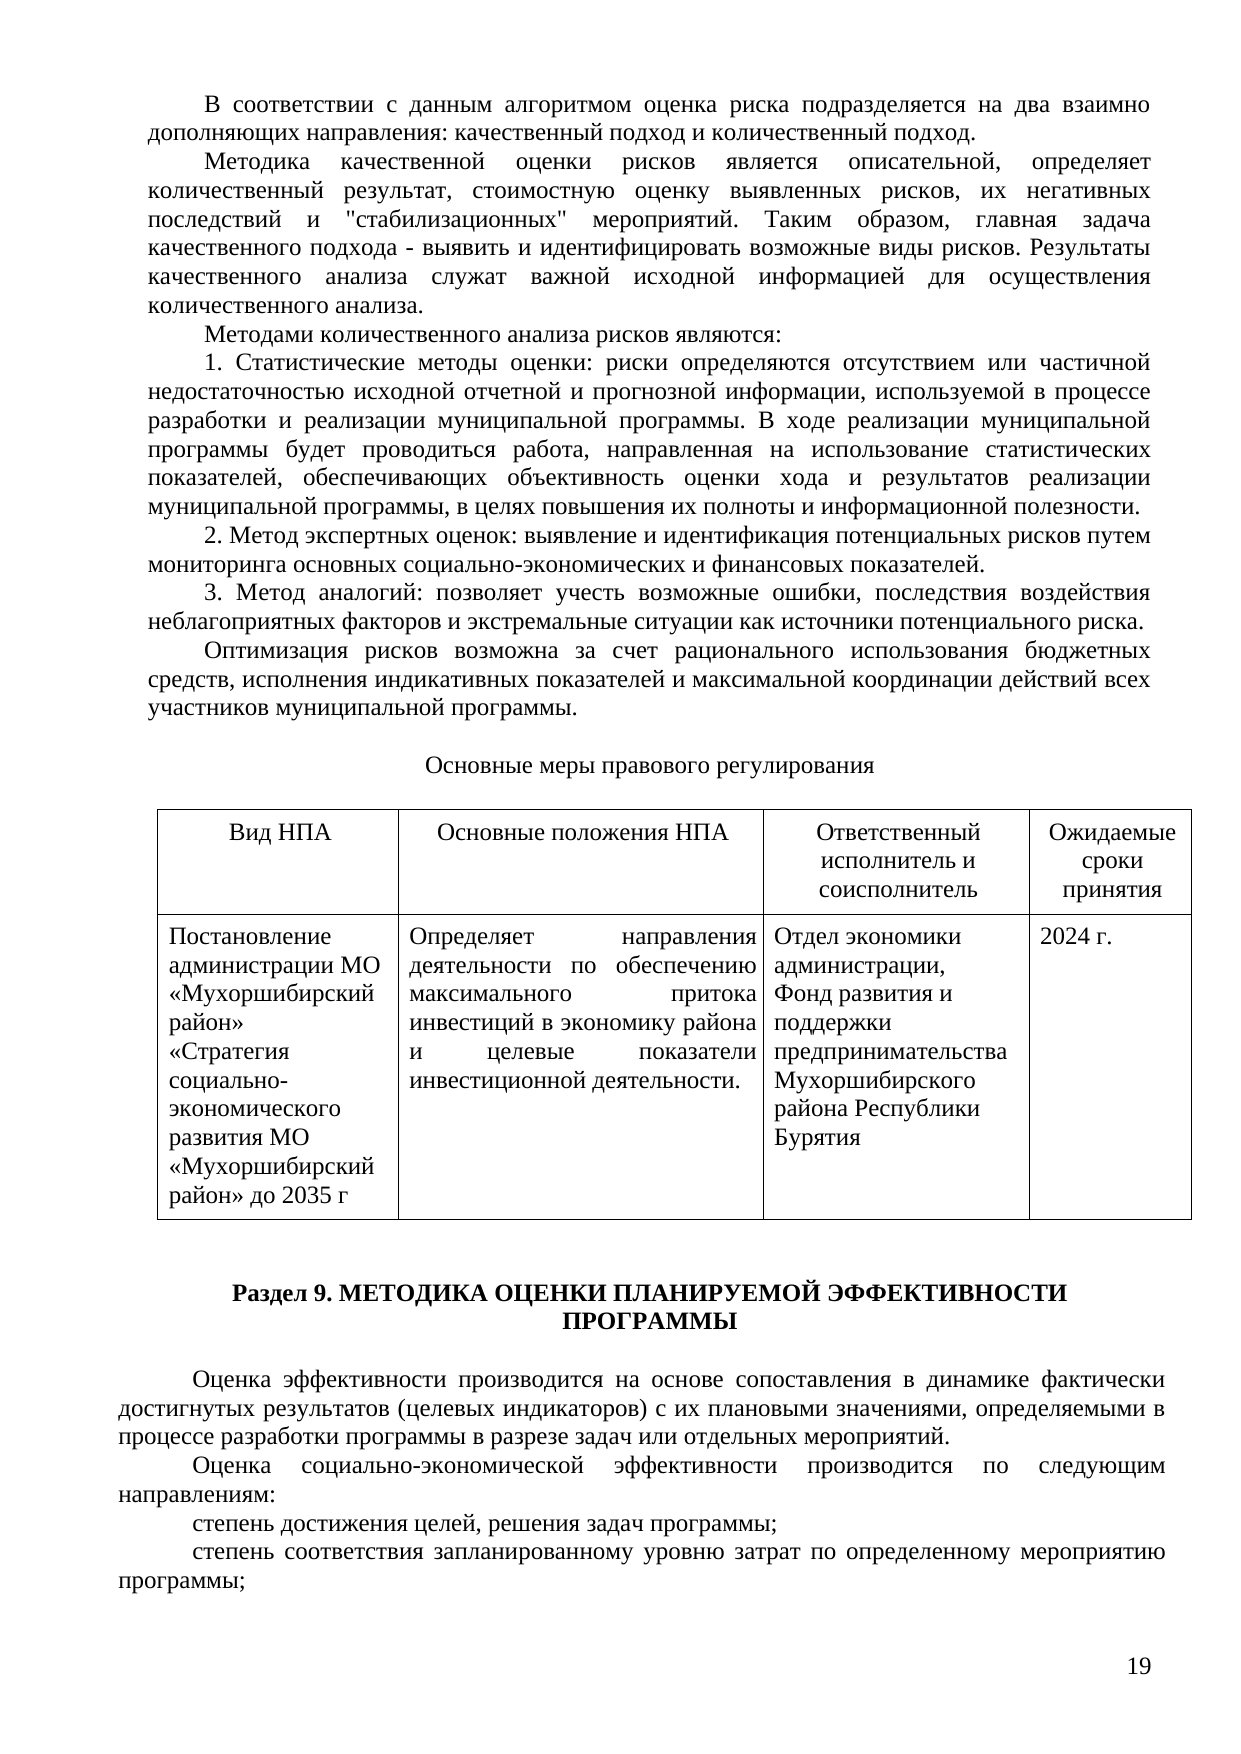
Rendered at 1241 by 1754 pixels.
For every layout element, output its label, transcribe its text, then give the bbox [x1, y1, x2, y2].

table_cell Отдел экономики администрации, Фонд развития и поддержки предпринимательства Мухоршибирского района Республики Бурятия [764, 915, 1029, 1219]
text 3. Метод аналогий: позволяет учесть возможные ошибки, последствия воздействия неблагоприятных факторов и экстремальные ситуации как источники потенциального риска. [148, 577, 1152, 635]
table_header Вид НПА [158, 810, 398, 913]
text степень соответствия запланированному уровню затрат по определенному мероприятию программы; [118, 1536, 1166, 1594]
table_header Ответственный исполнитель и соисполнитель [764, 810, 1029, 913]
text Методами количественного анализа рисков являются: [148, 319, 1152, 347]
table_header Основные положения НПА [399, 810, 763, 913]
text В соответствии с данным алгоритмом оценка риска подразделяется на два взаимно дополняющих направления: качественный подход и количественный подход. [148, 89, 1152, 146]
table_header Ожидаемые сроки принятия [1030, 810, 1191, 913]
text степень достижения целей, решения задач программы; [118, 1508, 1166, 1536]
text Оптимизация рисков возможна за счет рационального использования бюджетных средств, исполнения индикативных показателей и максимальной координации действий всех участников муниципальной программы. [148, 635, 1152, 721]
table_cell Постановление администрации МО «Мухоршибирский район» «Стратегия социально- экономического развития МО «Мухоршибирский район» до 2035 г [158, 915, 398, 1219]
text Оценка социально-экономической эффективности производится по следующим направлениям: [118, 1450, 1166, 1508]
table_cell Определяет направления деятельности по обеспечению максимального притока инвестиций в экономику района и целевые показатели инвестиционной деятельности. [399, 915, 763, 1219]
text Основные меры правового регулирования [148, 750, 1152, 779]
text Оценка эффективности производится на основе сопоставления в динамике фактически достигнутых результатов (целевых индикаторов) с их плановыми значениями, определяемыми в процессе разработки программы в разрезе задач или отдельных мероприятий. [118, 1364, 1166, 1450]
text Раздел 9. МЕТОДИКА ОЦЕНКИ ПЛАНИРУЕМОЙ ЭФФЕКТИВНОСТИ [148, 1278, 1152, 1306]
table_cell 2024 г. [1030, 915, 1191, 1219]
text ПРОГРАММЫ [148, 1306, 1152, 1335]
text 1. Статистические методы оценки: риски определяются отсутствием или частичной недостаточностью исходной отчетной и прогнозной информации, используемой в процессе разработки и реализации муниципальной программы. В ходе реализации муниципальной программы будет проводиться работа, направленная на использование статистических показателей, обеспечивающих объективность оценки хода и результатов реализации муниципальной программы, в целях повышения их полноты и информационной полезности. [148, 347, 1152, 520]
text Методика качественной оценки рисков является описательной, определяет количественный результат, стоимостную оценку выявленных рисков, их негативных последствий и "стабилизационных" мероприятий. Таким образом, главная задача качественного подхода - выявить и идентифицировать возможные виды рисков. Результаты качественного анализа служат важной исходной информацией для осуществления количественного анализа. [148, 146, 1152, 319]
text 2. Метод экспертных оценок: выявление и идентификация потенциальных рисков путем мониторинга основных социально-экономических и финансовых показателей. [148, 520, 1152, 577]
